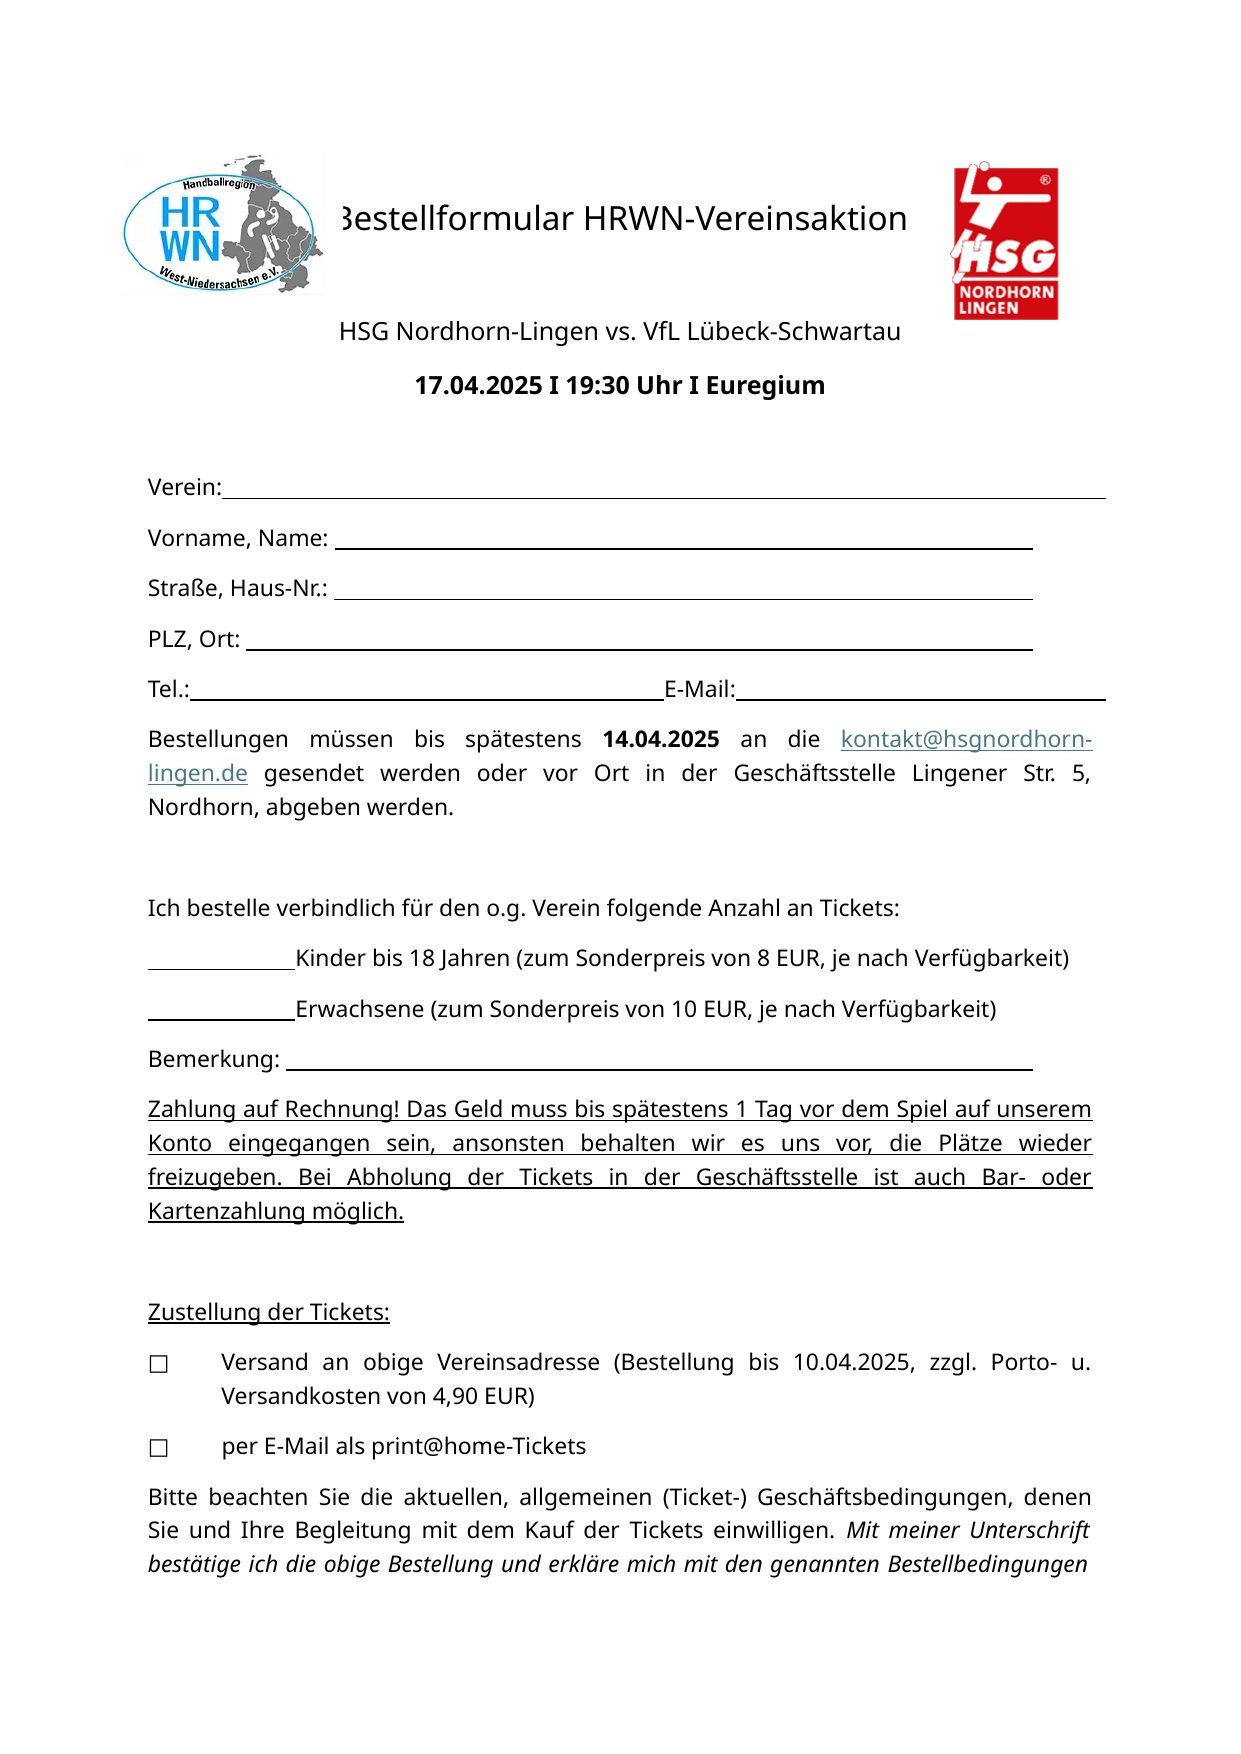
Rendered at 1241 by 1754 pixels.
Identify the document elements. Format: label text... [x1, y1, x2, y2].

text Erwachsene (zum Sonderpreis von 10 EUR, je nach Verfügbarkeit) [148, 992, 1093, 1024]
picture [910, 147, 1102, 339]
picture [104, 147, 344, 306]
text □ Versand an obige Vereinsadresse (Bestellung bis 10.04.2025, zzgl. Porto- u. Versandkosten von 4,90 EUR) [148, 1346, 1093, 1411]
text Zahlung auf Rechnung! Das Geld muss bis spätestens 1 Tag vor dem Spiel auf unserem Konto eingegangen sein, ansonsten behalten wir es uns vor, die Plätze wieder freizugeben. Bei Abholung der Tickets in der Geschäftsstelle ist auch Bar- oder Kartenzahlung möglich. [148, 1121, 1093, 1154]
text Vorname, Name: [148, 522, 1093, 553]
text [148, 1480, 1093, 1579]
text Zahlung auf Rechnung! Das Geld muss bis spätestens 1 Tag vor dem Spiel auf unserem Konto eingegangen sein, ansonsten behalten wir es uns vor, die Plätze wieder freizugeben. Bei Abholung der Tickets in der Geschäftsstelle ist auch Bar- oder Kartenzahlung möglich. [148, 1155, 1093, 1187]
text Bestellformular HRWN-Vereinsaktion [344, 195, 910, 240]
text Tel.: E-Mail: [148, 673, 1093, 704]
text □ per E-Mail als print@home-Tickets [148, 1430, 1093, 1461]
text Ich bestelle verbindlich für den o.g. Verein folgende Anzahl an Tickets: [148, 892, 1093, 923]
text Zustellung der Tickets: [148, 1295, 1093, 1327]
text Bestellungen müssen bis spätestens 14.04.2025 an die kontakt@hsgnordhorn-lingen.de gesendet werden oder vor Ort in der Geschäftsstelle Lingener Str. 5, Nordhorn, abgeben werden. [148, 723, 1093, 822]
text Zahlung auf Rechnung! Das Geld muss bis spätestens 1 Tag vor dem Spiel auf unserem Konto eingegangen sein, ansonsten behalten wir es uns vor, die Plätze wieder freizugeben. Bei Abholung der Tickets in der Geschäftsstelle ist auch Bar- oder Kartenzahlung möglich. [148, 1093, 1093, 1120]
text Straße, Haus-Nr.: [148, 572, 1093, 603]
text Verein: [148, 471, 1093, 502]
text 17.04.2025 I 19:30 Uhr I Euregium [148, 367, 1093, 401]
text HSG Nordhorn-Lingen vs. VfL Lübeck-Schwartau [148, 314, 1093, 348]
text PLZ, Ort: [148, 622, 1093, 654]
text Zahlung auf Rechnung! Das Geld muss bis spätestens 1 Tag vor dem Spiel auf unserem Konto eingegangen sein, ansonsten behalten wir es uns vor, die Plätze wieder freizugeben. Bei Abholung der Tickets in der Geschäftsstelle ist auch Bar- oder Kartenzahlung möglich. [148, 1189, 1093, 1226]
text Kinder bis 18 Jahren (zum Sonderpreis von 8 EUR, je nach Verfügbarkeit) [148, 942, 1093, 973]
text Bemerkung: [148, 1043, 1093, 1074]
